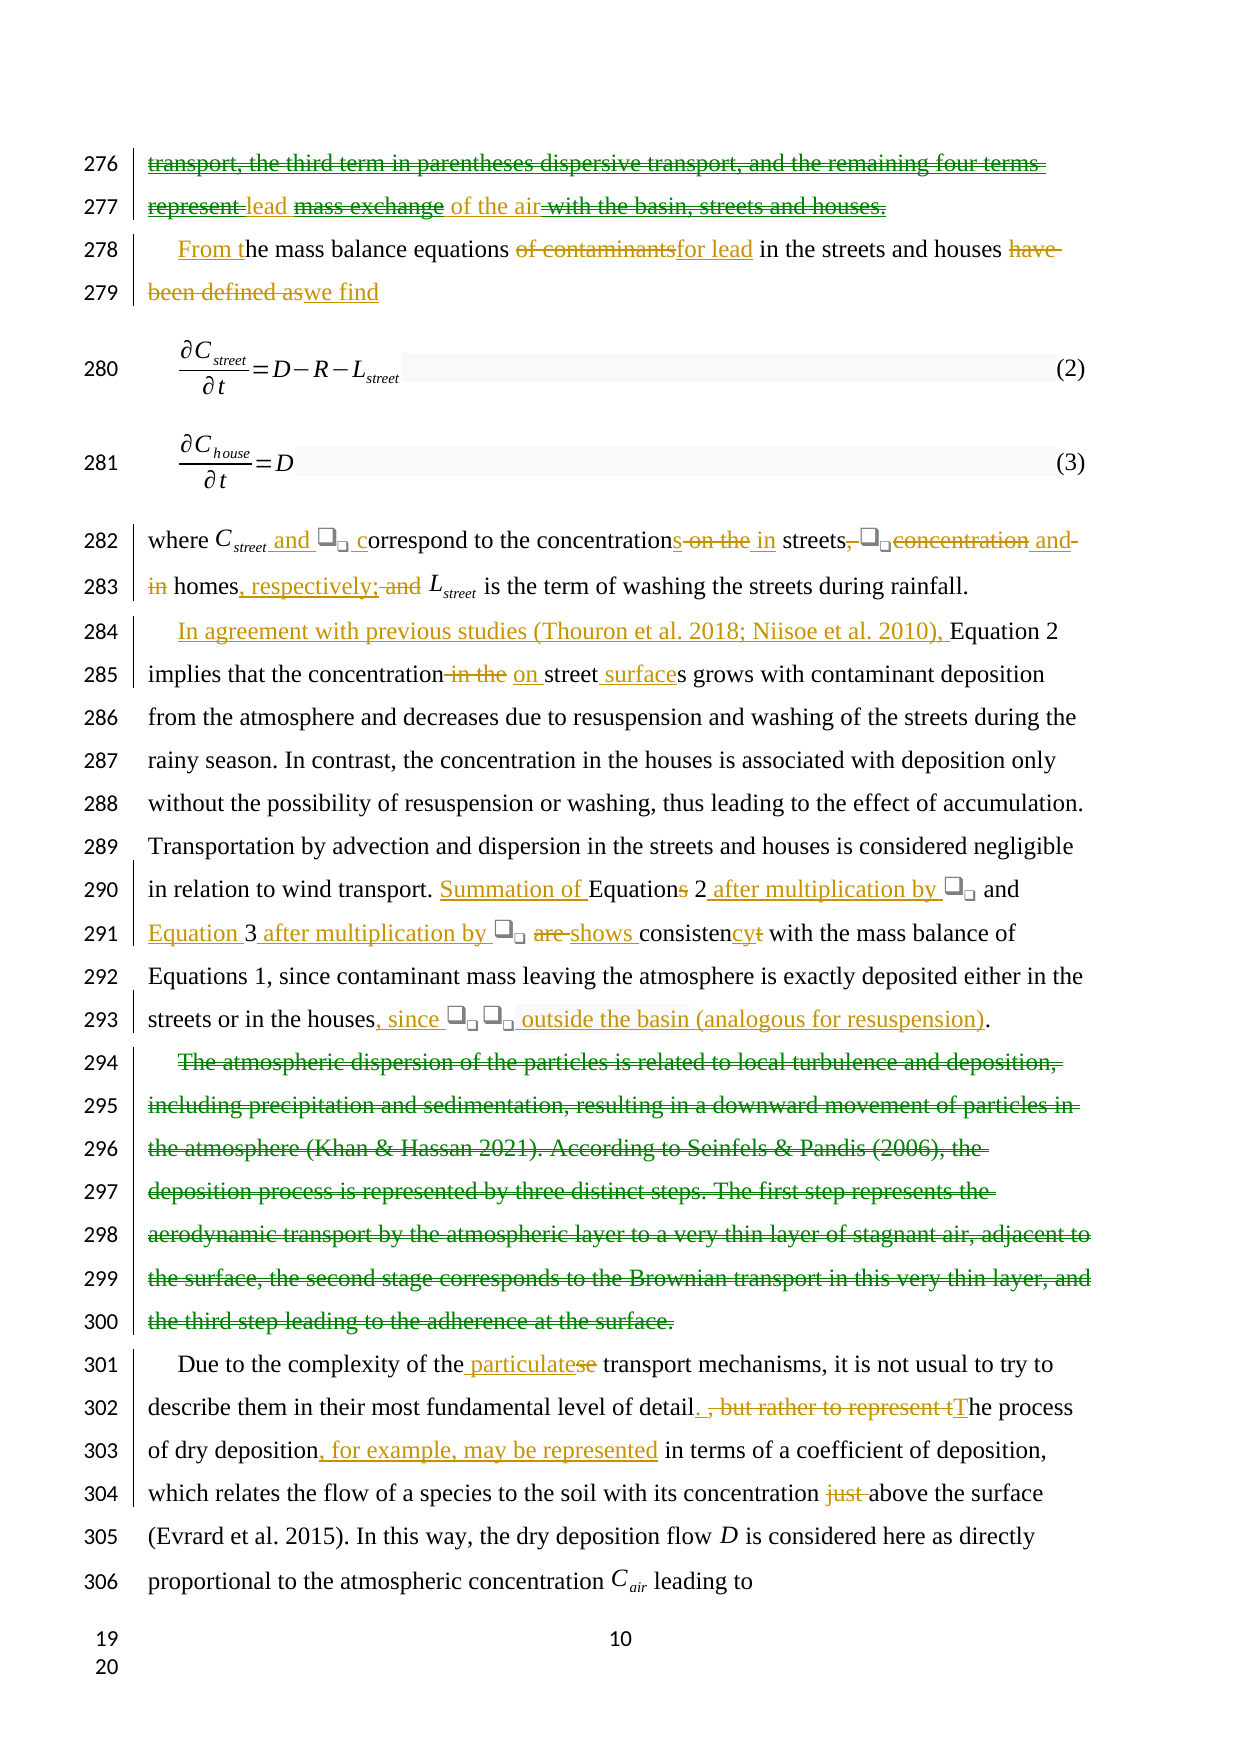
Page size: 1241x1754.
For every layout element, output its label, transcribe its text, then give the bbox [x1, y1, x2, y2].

text Due to the complexity of the transport mechanisms, it is not usual to try to describe them in their most fundamental level of detailhe process of dry deposition in terms of a coefficient of deposition, which relates the flow of a species to the soil with its concentration above the surface (Evrard et al. 2015). In this way, the dry deposition flow is considered here as directly proportional to the atmospheric concentration leading to [148, 1349, 1092, 1596]
text he mass balance equations in the streets and houses [148, 234, 1092, 306]
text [148, 148, 1092, 219]
text Equation 2 implies that the concentration streets grows with contaminant deposition from the atmosphere and decreases due to resuspension and washing of the streets during the rainy season. In contrast, the concentration in the houses is associated with deposition only without the possibility of resuspension or washing, thus leading to the effect of accumulation. Transportation by advection and dispersion in the streets and houses is considered negligible in relation to wind transport. Equation 2 and 3 consisten with the mass balance of Equations 1, since contaminant mass leaving the atmosphere is exactly deposited either in the streets or in the houses. [148, 616, 1092, 1033]
text where orrespond to the concentration streets homes is the term of washing the streets during rainfall. [148, 524, 1092, 601]
text (3) [148, 431, 1092, 493]
text (2) [148, 337, 1092, 399]
